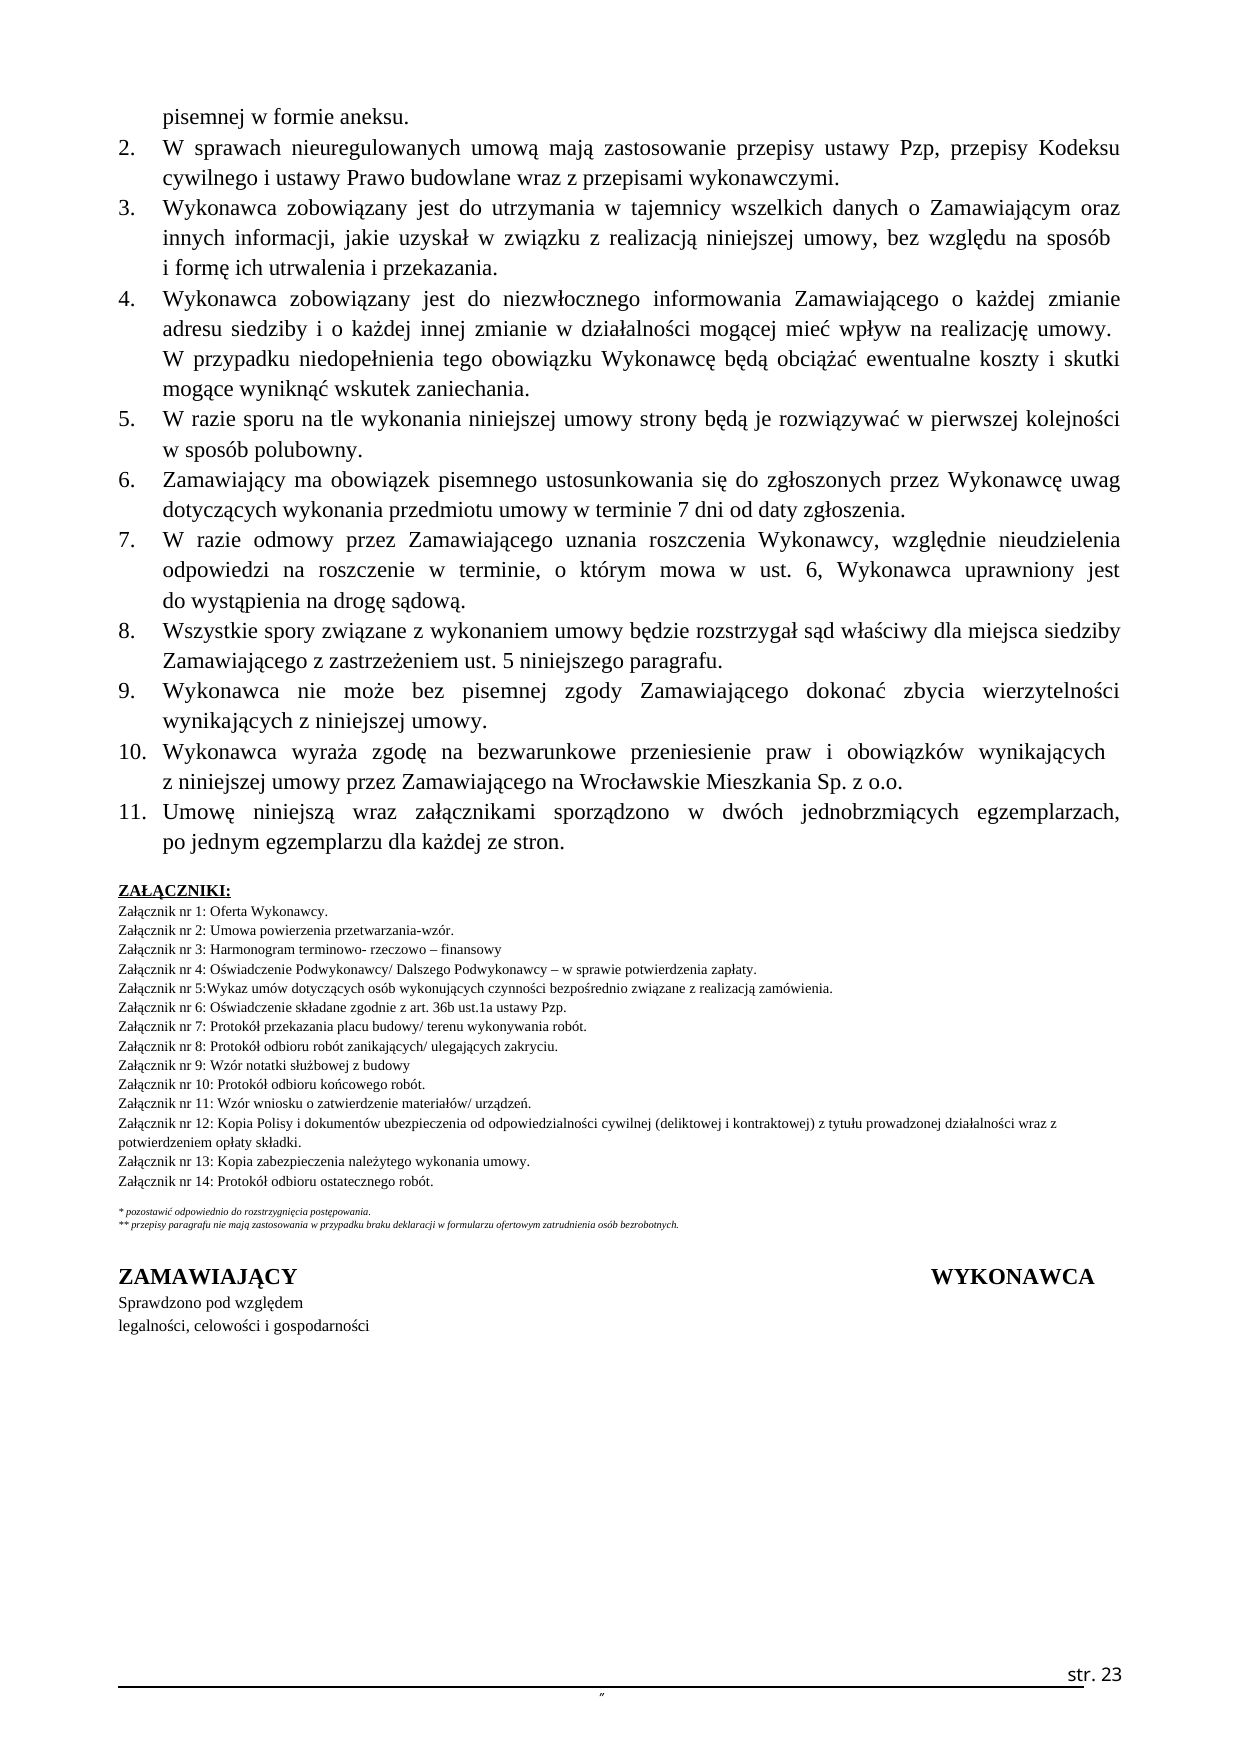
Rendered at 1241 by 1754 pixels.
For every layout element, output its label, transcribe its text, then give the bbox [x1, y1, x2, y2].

list Wykonawca nie może bez pisemnej zgody Zamawiającego dokonać zbycia wierzytelności wynikających z niniejszej umowy. [118, 677, 1122, 734]
text Załącznik nr 1: Oferta Wykonawcy. [118, 903, 1122, 919]
text Załącznik nr 9: Wzór notatki służbowej z budowy [118, 1057, 1122, 1073]
text Załącznik nr 7: Protokół przekazania placu budowy/ terenu wykonywania robót. [118, 1018, 1122, 1035]
text Załącznik nr 12: Kopia Polisy i dokumentów ubezpieczenia od odpowiedzialności cywilnej (deliktowej i kontraktowej) z tytułu prowadzonej działalności wraz z potwierdzeniem opłaty składki. [118, 1114, 1122, 1151]
list Umowę niniejszą wraz załącznikami sporządzono w dwóch jednobrzmiących egzemplarzach, po jednym egzemplarzu dla każdej ze stron. [118, 798, 1122, 855]
text Załącznik nr 3: Harmonogram terminowo- rzeczowo – finansowy [118, 941, 1122, 958]
text ZAMAWIAJĄCY WYKONAWCA [118, 1263, 1122, 1289]
list Wszystkie spory związane z wykonaniem umowy będzie rozstrzygał sąd właściwy dla miejsca siedziby Zamawiającego z zastrzeżeniem ust. 5 niniejszego paragrafu. [118, 617, 1122, 673]
list Wykonawca zobowiązany jest do niezwłocznego informowania Zamawiającego o każdej zmianie adresu siedziby i o każdej innej zmianie w działalności mogącej mieć wpływ na realizację umowy. W przypadku niedopełnienia tego obowiązku Wykonawcę będą obciążać ewentualne koszty i skutki mogące wyniknąć wskutek zaniechania. [118, 285, 1122, 402]
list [118, 103, 1122, 130]
text Sprawdzono pod względem [118, 1293, 1122, 1312]
list Wykonawca zobowiązany jest do utrzymania w tajemnicy wszelkich danych o Zamawiającym oraz innych informacji, jakie uzyskał w związku z realizacją niniejszej umowy, bez względu na sposób i formę ich utrwalenia i przekazania. [118, 194, 1122, 281]
text Załącznik nr 13: Kopia zabezpieczenia należytego wykonania umowy. [118, 1153, 1122, 1170]
text Załącznik nr 14: Protokół odbioru ostatecznego robót. [118, 1172, 1122, 1189]
text Załącznik nr 4: Oświadczenie Podwykonawcy/ Dalszego Podwykonawcy – w sprawie potwierdzenia zapłaty. [118, 960, 1122, 977]
list Wykonawca wyraża zgodę na bezwarunkowe przeniesienie praw i obowiązków wynikających z niniejszej umowy przez Zamawiającego na Wrocławskie Mieszkania Sp. z o.o. [118, 738, 1122, 794]
text Załącznik nr 5:Wykaz umów dotyczących osób wykonujących czynności bezpośrednio związane z realizacją zamówienia. [118, 980, 1122, 996]
list W sprawach nieuregulowanych umową mają zastosowanie przepisy ustawy Pzp, przepisy Kodeksu cywilnego i ustawy Prawo budowlane wraz z przepisami wykonawczymi. [118, 134, 1122, 190]
text Załącznik nr 6: Oświadczenie składane zgodnie z art. 36b ust.1a ustawy Pzp. [118, 999, 1122, 1016]
list W razie odmowy przez Zamawiającego uznania roszczenia Wykonawcy, względnie nieudzielenia odpowiedzi na roszczenie w terminie, o którym mowa w ust. 6, Wykonawca uprawniony jest do wystąpienia na drogę sądową. [118, 526, 1122, 613]
text Załącznik nr 10: Protokół odbioru końcowego robót. [118, 1076, 1122, 1093]
text Załącznik nr 2: Umowa powierzenia przetwarzania-wzór. [118, 922, 1122, 939]
list W razie sporu na tle wykonania niniejszej umowy strony będą je rozwiązywać w pierwszej kolejności w sposób polubowny. [118, 406, 1122, 462]
list Zamawiający ma obowiązek pisemnego ustosunkowania się do zgłoszonych przez Wykonawcę uwag dotyczących wykonania przedmiotu umowy w terminie 7 dni od daty zgłoszenia. [118, 466, 1122, 522]
text ZAŁĄCZNIKI: [118, 881, 1122, 900]
text Załącznik nr 11: Wzór wniosku o zatwierdzenie materiałów/ urządzeń. [118, 1095, 1122, 1112]
text legalności, celowości i gospodarności [118, 1315, 1122, 1334]
text Załącznik nr 8: Protokół odbioru robót zanikających/ ulegających zakryciu. [118, 1037, 1122, 1054]
